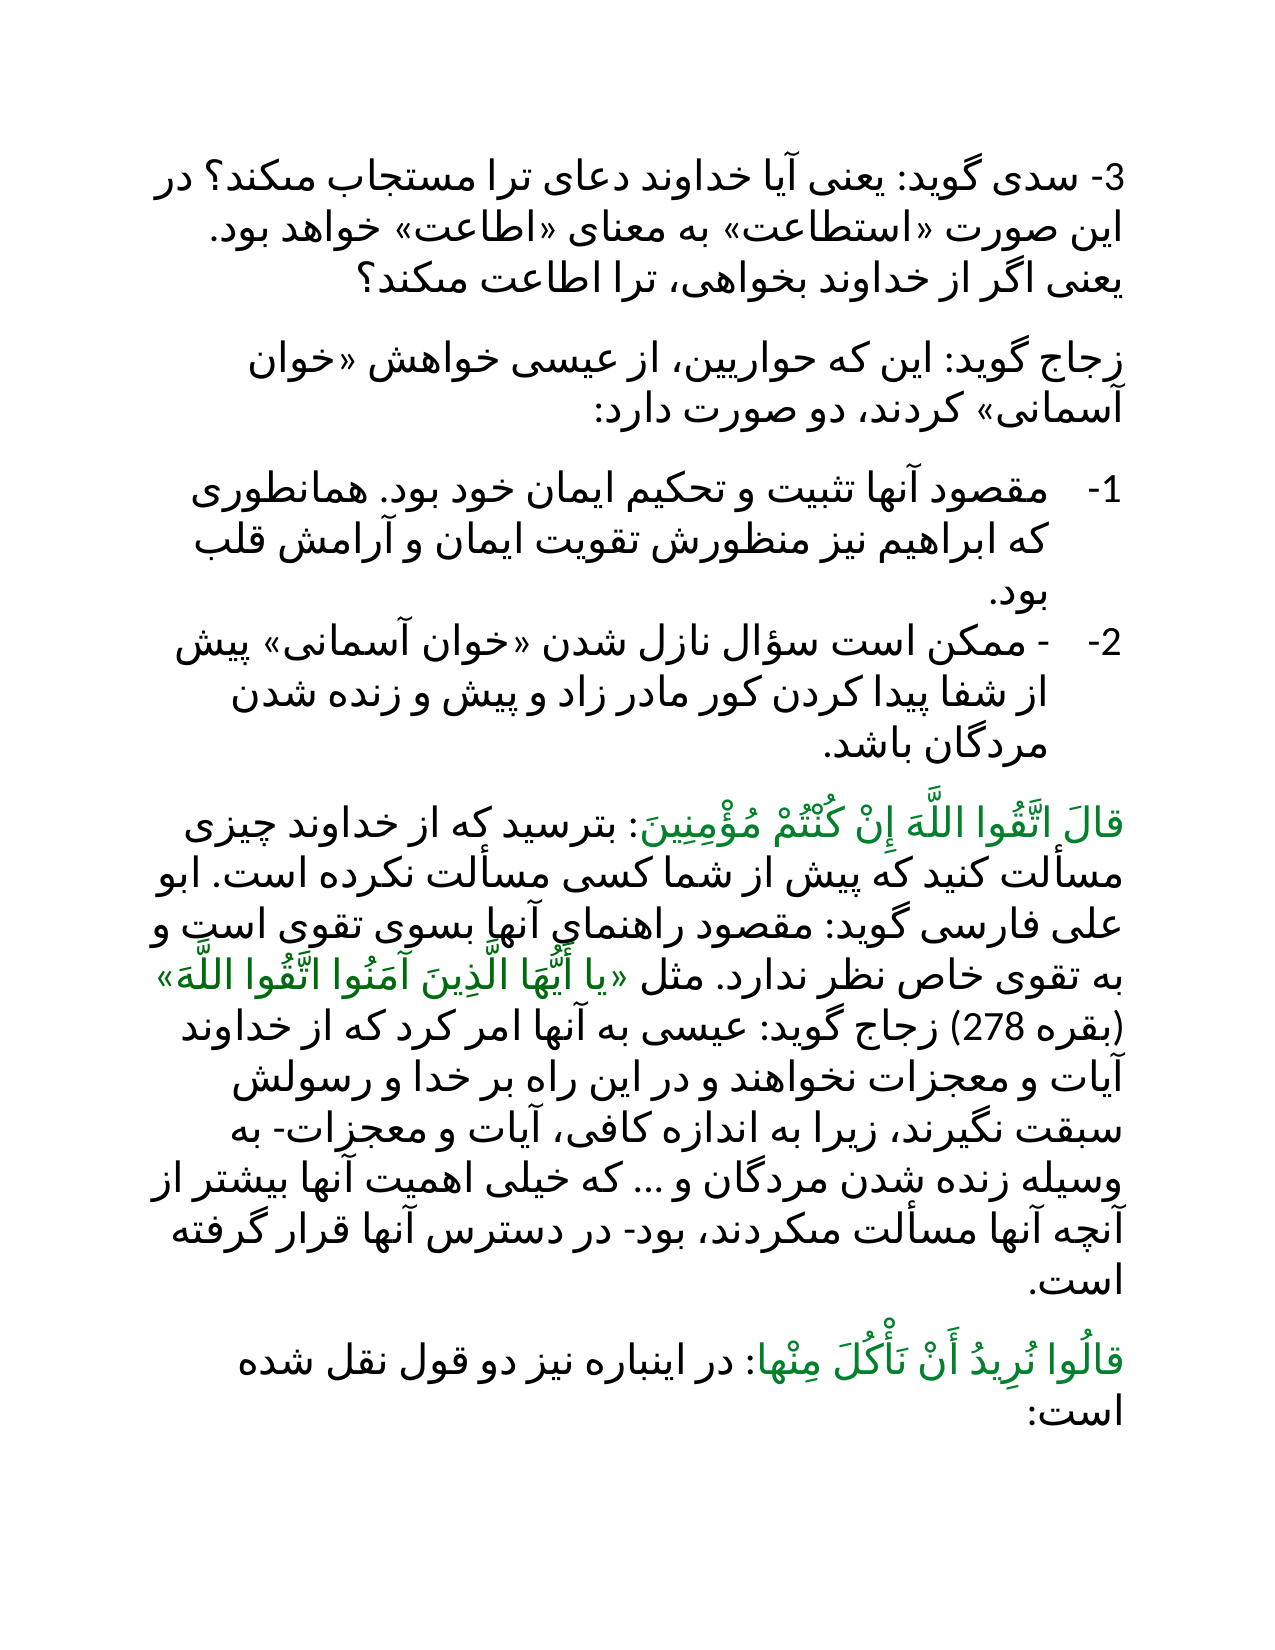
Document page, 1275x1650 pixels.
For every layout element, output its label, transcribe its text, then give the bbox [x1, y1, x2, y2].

list مقصود آنها تثبيت و تحكيم ايمان خود بود. همانطورى كه ابراهيم نيز منظورش تقويت ايمان و آرامش قلب بود. [150, 462, 1087, 615]
text زجاج گويد: اين كه حواريين، از عيسى خواهش «خوان آسمانى» كردند، دو صورت دارد: [150, 332, 1125, 433]
text 3- سدى گويد: يعنى آيا خداوند دعاى ترا مستجاب مى‏كند؟ در اين صورت «استطاعت» به معناى «اطاعت» خواهد بود. يعنى اگر از خداوند بخواهى، ترا اطاعت مى‏كند؟ [150, 150, 1125, 302]
list - ممكن است سؤال نازل شدن «خوان آسمانى» پيش از شفا پيدا كردن كور مادر زاد و پيش و زنده شدن مردگان باشد. [150, 644, 1087, 797]
text قالُوا نُرِيدُ أَنْ نَأْكُلَ مِنْها: در اينباره نيز دو قول نقل شده است: [150, 1363, 1125, 1465]
text قالَ اتَّقُوا اللَّهَ إِنْ كُنْتُمْ مُؤْمِنِينَ‏: بترسيد كه از خداوند چيزى مسألت كنيد كه پيش از شما كسى مسألت نكرده است. ابو على فارسى گويد: مقصود راهنماى آنها بسوى تقوى است و به تقوى خاص نظر ندارد. مثل‏ «يا أَيُّهَا الَّذِينَ آمَنُوا اتَّقُوا اللَّهَ» (بقره 278) زجاج گويد: عيسى به آنها امر كرد كه از خداوند آيات و معجزات نخواهند و در اين راه بر خدا و رسولش سبقت نگيرند، زيرا به اندازه كافى، آيات و معجزات- به وسيله زنده شدن مردگان و ... كه خيلى اهميت آنها بيشتر از آنچه آنها مسألت مى‏كردند، بود- در دسترس آنها قرار گرفته است. [150, 826, 1125, 1334]
